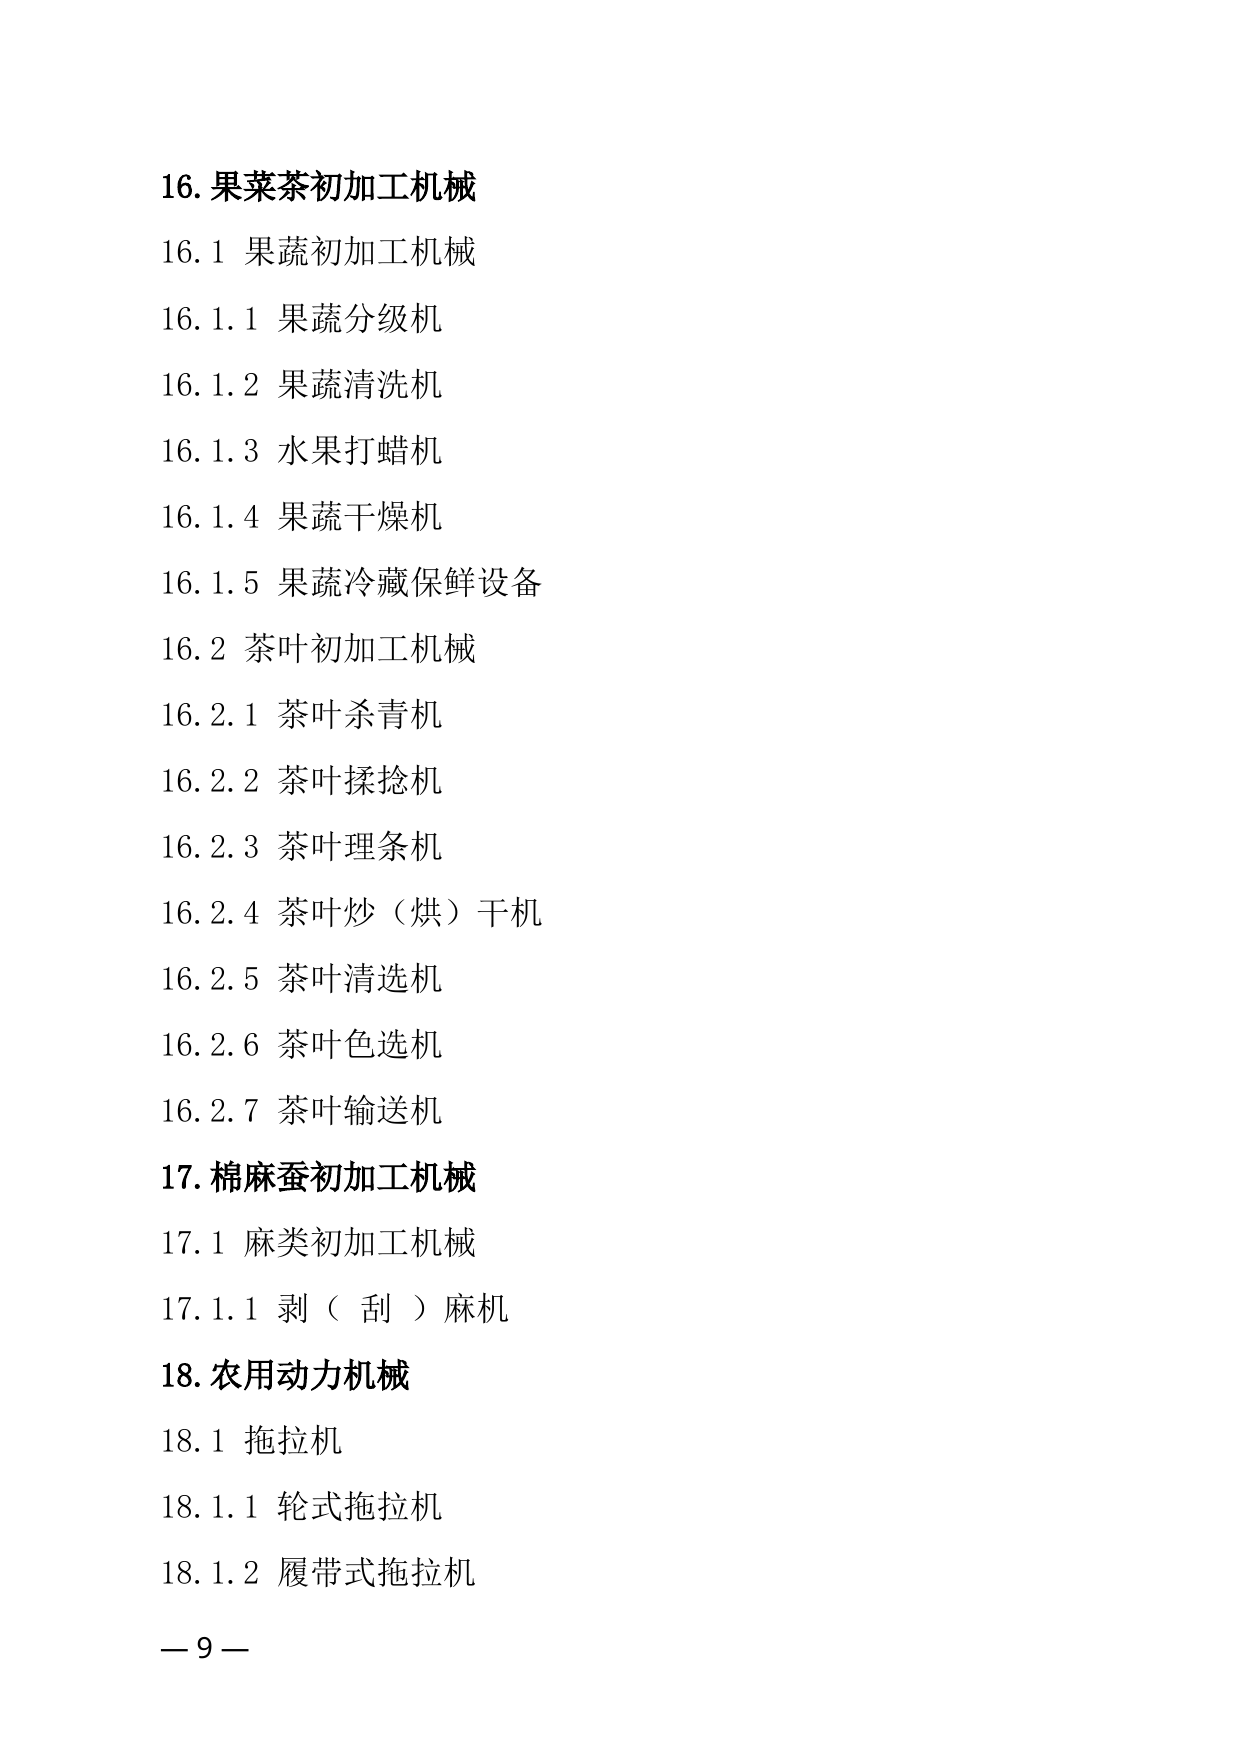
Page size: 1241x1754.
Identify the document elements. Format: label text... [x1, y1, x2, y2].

text 17.1.1 剥（ 刮 ）麻机 [159, 1273, 1081, 1339]
text 17.棉麻蚕初加工机械 [159, 1141, 1081, 1207]
text 16.2.1 茶叶杀青机 [159, 679, 1081, 745]
text 16.2.4 茶叶炒（烘）干机 [159, 877, 1081, 943]
text 17.1 麻类初加工机械 [159, 1207, 1081, 1273]
text 16.1.3 水果打蜡机 [159, 415, 1081, 481]
text 18.农用动力机械 [159, 1339, 1081, 1405]
text 16.果菜茶初加工机械 [159, 151, 1081, 217]
text 16.1.2 果蔬清洗机 [159, 349, 1081, 415]
text 16.2.2 茶叶揉捻机 [159, 745, 1081, 811]
text 16.1.5 果蔬冷藏保鲜设备 [159, 547, 1081, 613]
text 16.2 茶叶初加工机械 [159, 613, 1081, 679]
text 16.2.7 茶叶输送机 [159, 1075, 1081, 1141]
text 16.1.4 果蔬干燥机 [159, 481, 1081, 547]
text 18.1 拖拉机 [159, 1405, 1081, 1471]
text 16.2.6 茶叶色选机 [159, 1009, 1081, 1075]
text 16.1.1 果蔬分级机 [159, 283, 1081, 349]
text 18.1.1 轮式拖拉机 [159, 1471, 1081, 1537]
text 16.2.5 茶叶清选机 [159, 943, 1081, 1009]
text 18.1.2 履带式拖拉机 [159, 1537, 1081, 1603]
text 16.2.3 茶叶理条机 [159, 811, 1081, 877]
text 16.1 果蔬初加工机械 [159, 217, 1081, 283]
